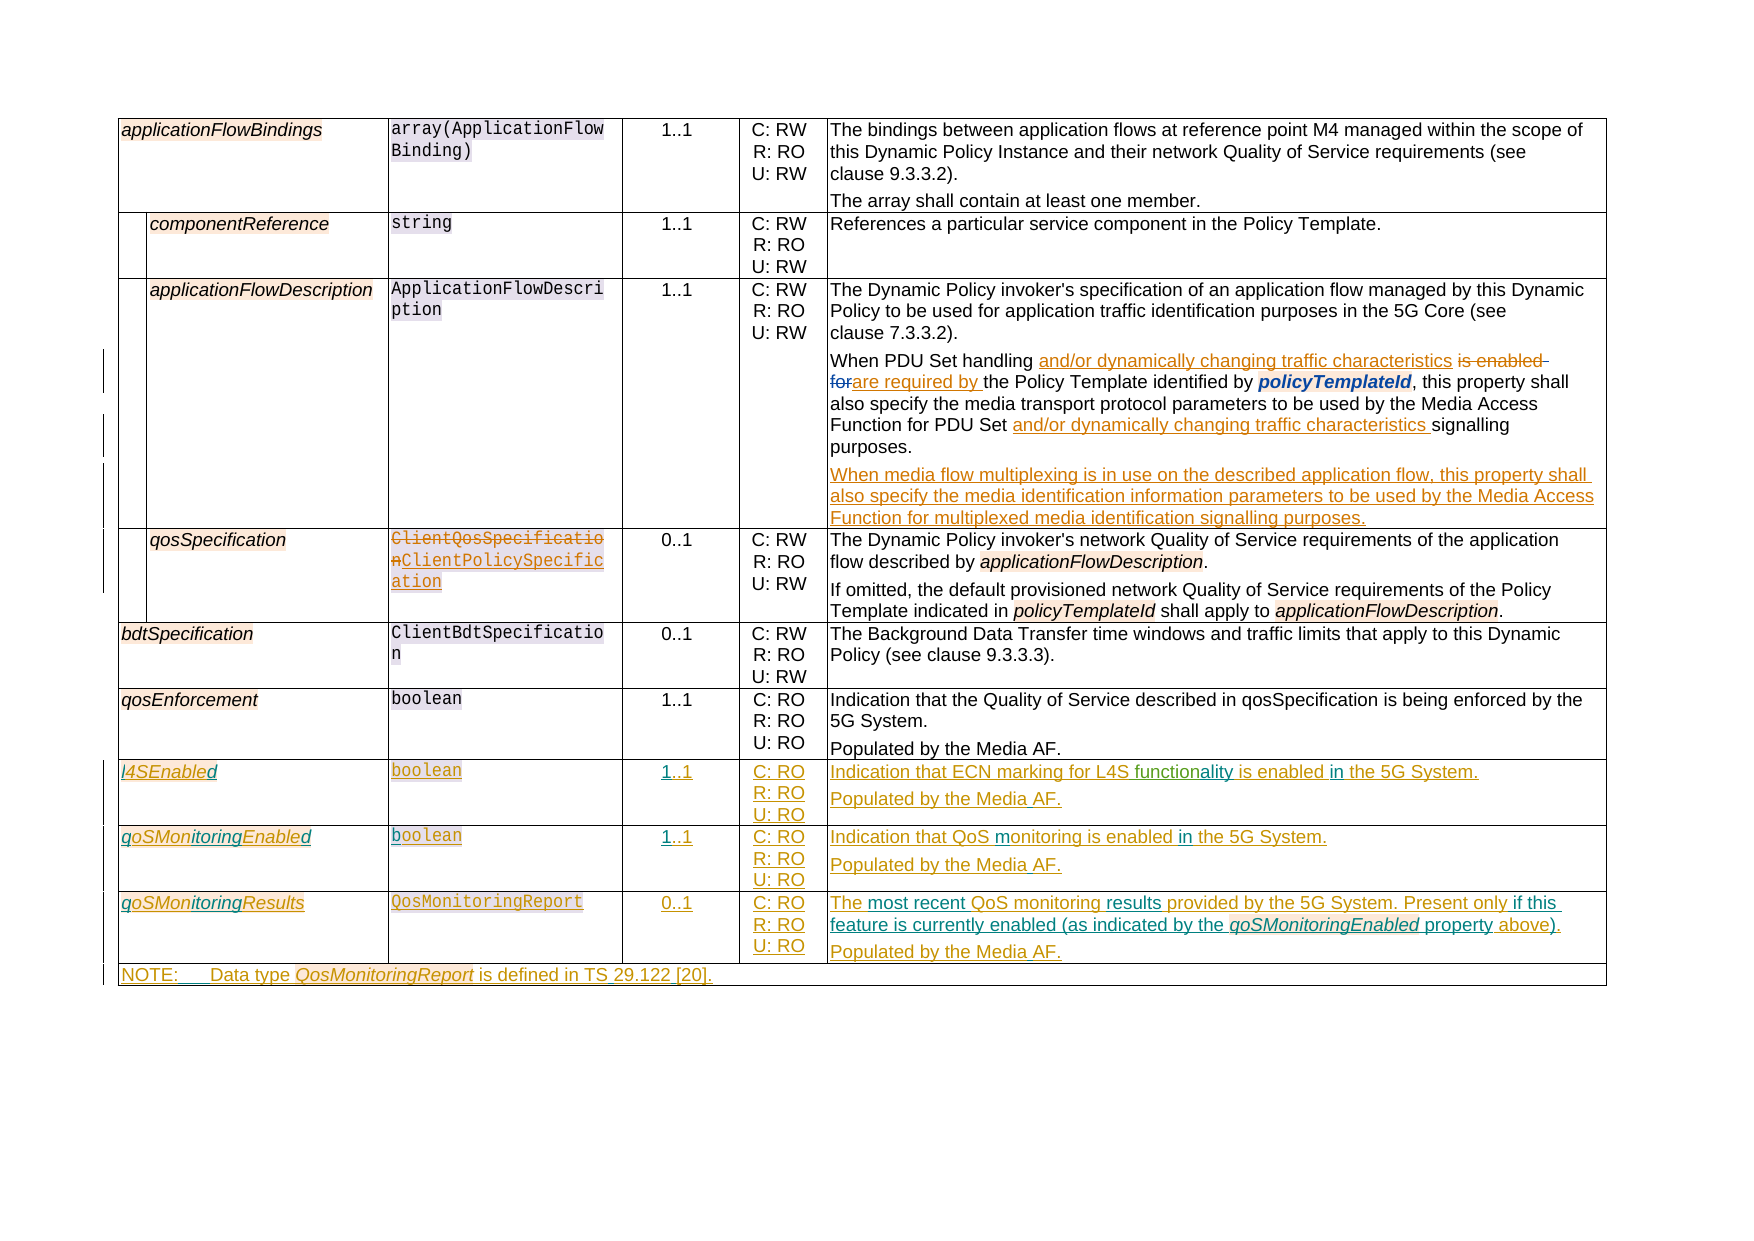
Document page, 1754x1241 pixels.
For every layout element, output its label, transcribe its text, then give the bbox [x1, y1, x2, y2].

table_cell The Dynamic Policy invoker's specification of an application flow managed by this Dynamic Policy to be used for application traffic identification purposes in the 5G Core (see clause 7.3.3.2). When PDU Set handling the Policy Template identified by policyTemplateId, this property shall also specify the media transport protocol parameters to be used by the Media Access Function for PDU Set signalling purposes. [828, 279, 1606, 528]
table_cell Application‌Flow‌Description [389, 279, 622, 528]
table_cell [389, 826, 622, 891]
table_cell [828, 826, 1606, 891]
table_cell [389, 529, 622, 622]
table_cell applicationFlowBindings [119, 119, 388, 212]
table_cell [119, 279, 146, 528]
table_cell 1..1 [623, 689, 739, 759]
table_cell The Dynamic Policy invoker's network Quality of Service requirements of the application flow described by application‌Flow‌Description. If omitted, the default provisioned network Quality of Service requirements of the Policy Template indicated in policyTemplateId shall apply to application‌Flow‌Description. [828, 529, 1606, 622]
table_cell [623, 892, 739, 963]
table_cell string [389, 213, 622, 277]
table_cell [119, 964, 295, 985]
table_cell [119, 213, 146, 277]
table_cell 0..1 [623, 529, 739, 622]
table_cell [119, 529, 146, 622]
table_cell 1..1 [623, 213, 739, 277]
table_cell [119, 892, 388, 963]
table_cell C: RW R: RO U: RW [740, 529, 827, 622]
table_cell 0..1 [623, 623, 739, 687]
table_cell qos‌Specification [147, 529, 388, 622]
table_cell [740, 826, 827, 891]
table_cell [740, 760, 827, 825]
table_cell [740, 892, 827, 963]
table_cell [389, 760, 622, 825]
table_cell componentReference [147, 213, 388, 277]
table_cell application‌Flow‌Description [147, 279, 388, 528]
table_cell References a particular service component in the Policy Template. [828, 213, 1606, 277]
table_cell C: RW R: RO U: RW [740, 279, 827, 528]
table_cell The Background Data Transfer time windows and traffic limits that apply to this Dynamic Policy (see clause 9.3.3.3). [828, 623, 1606, 687]
table_cell [623, 760, 739, 825]
table_cell 1..1 [623, 119, 739, 212]
table_cell 1..1 [623, 279, 739, 528]
table_cell C: RW R: RO U: RW [740, 119, 827, 212]
table_cell Client‌Bdt‌Specification [389, 623, 622, 687]
table_cell [119, 760, 388, 825]
table_cell Indication that the Quality of Service described in qosSpecification is being enforced by the 5G System. Populated by the Media AF. [828, 689, 1606, 759]
table_cell [389, 892, 622, 963]
table_cell [119, 826, 388, 891]
table_cell bdtSpecification [119, 623, 388, 687]
table_cell [473, 964, 1606, 985]
table_cell array(Application‌FlowBinding) [389, 119, 622, 212]
table_cell [828, 760, 1606, 825]
table_cell [828, 892, 1606, 963]
table_cell C: RO R: RO U: RO [740, 689, 827, 759]
table_cell [623, 826, 739, 891]
table_cell C: RW R: RO U: RW [740, 213, 827, 277]
table_cell qosEnforcement [119, 689, 388, 759]
table_cell The bindings between application flows at reference point M4 managed within the scope of this Dynamic Policy Instance and their network Quality of Service requirements (see clause 9.3.3.2). The array shall contain at least one member. [828, 119, 1606, 212]
table_cell boolean [389, 689, 622, 759]
table_cell C: RW R: RO U: RW [740, 623, 827, 687]
